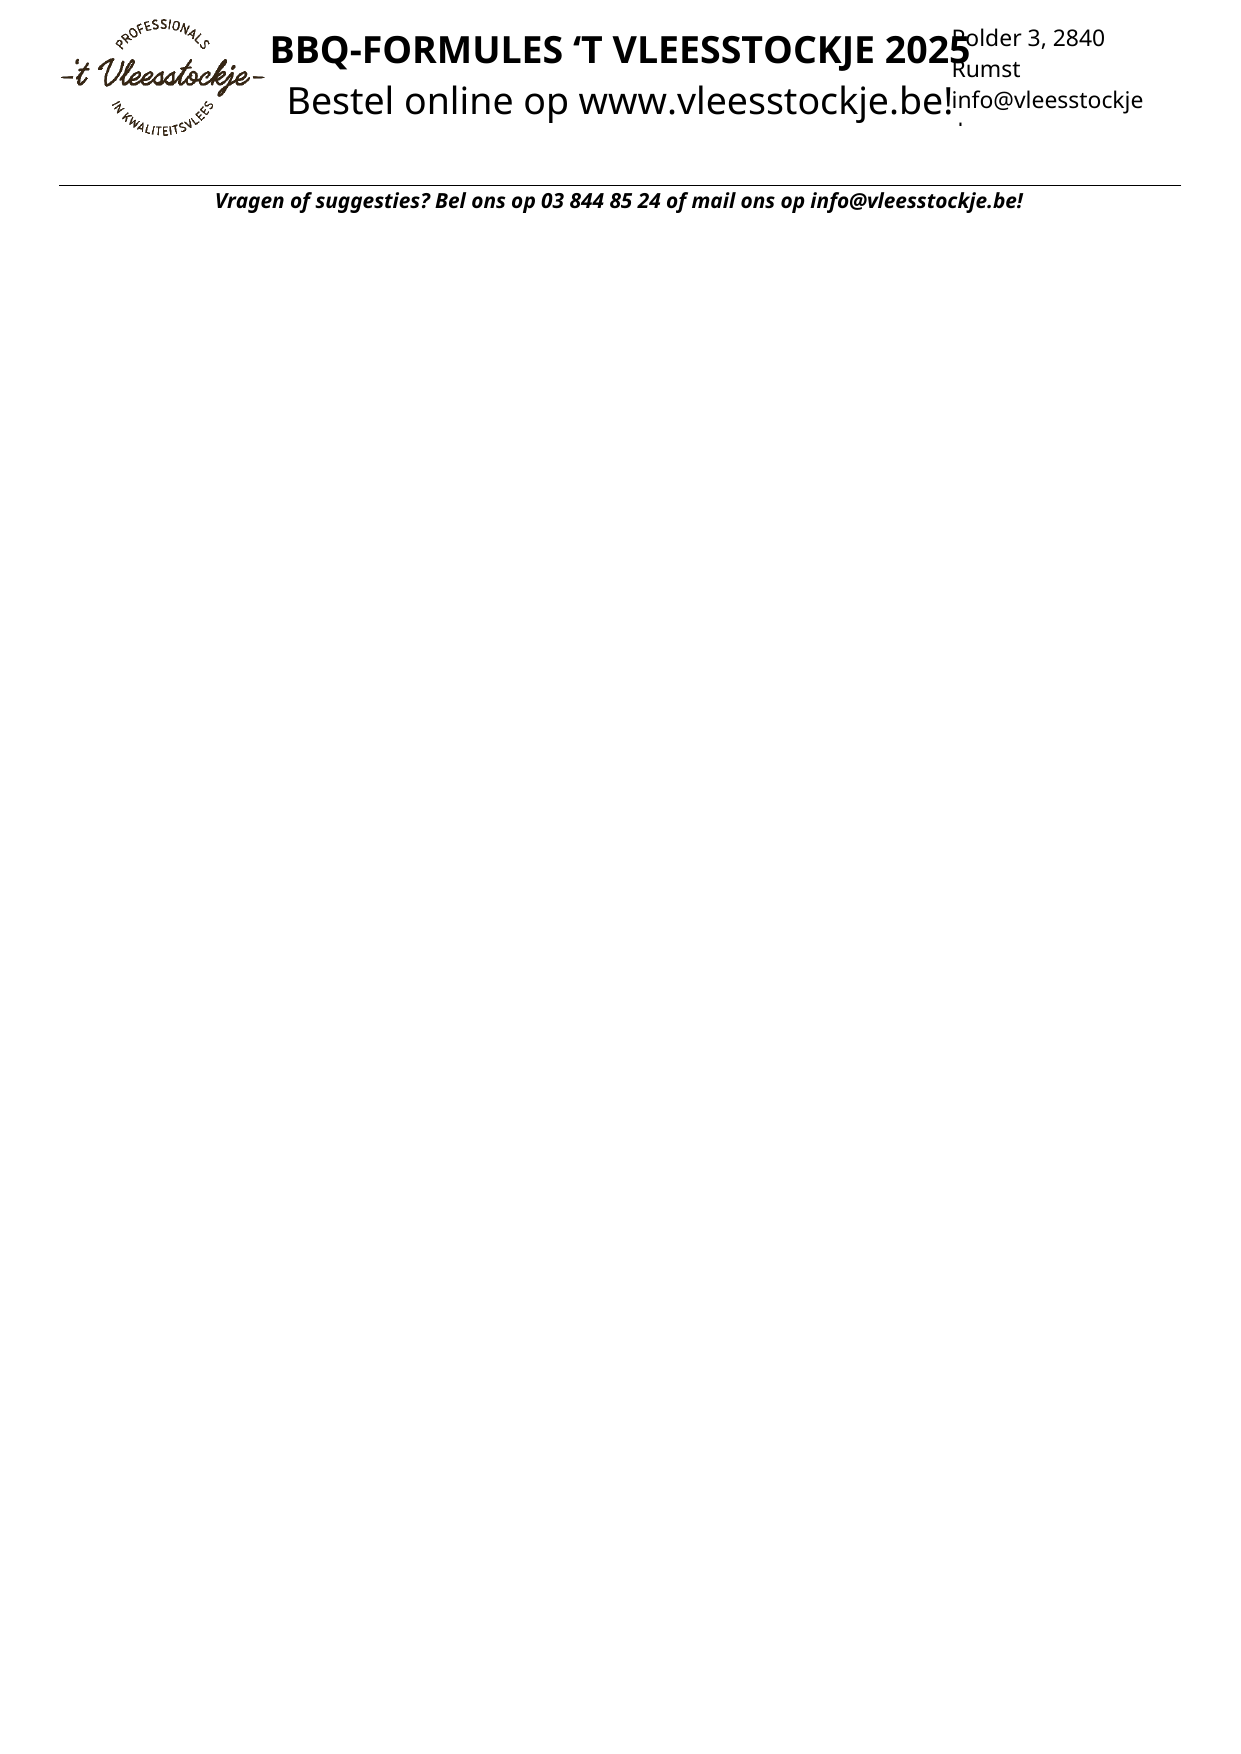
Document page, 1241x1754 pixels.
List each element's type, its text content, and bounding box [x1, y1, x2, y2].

text Vragen of suggesties? Bel ons op 03 844 85 24 of mail ons op info@vleesstockje.be! [59, 186, 1181, 214]
picture [59, 8, 265, 146]
